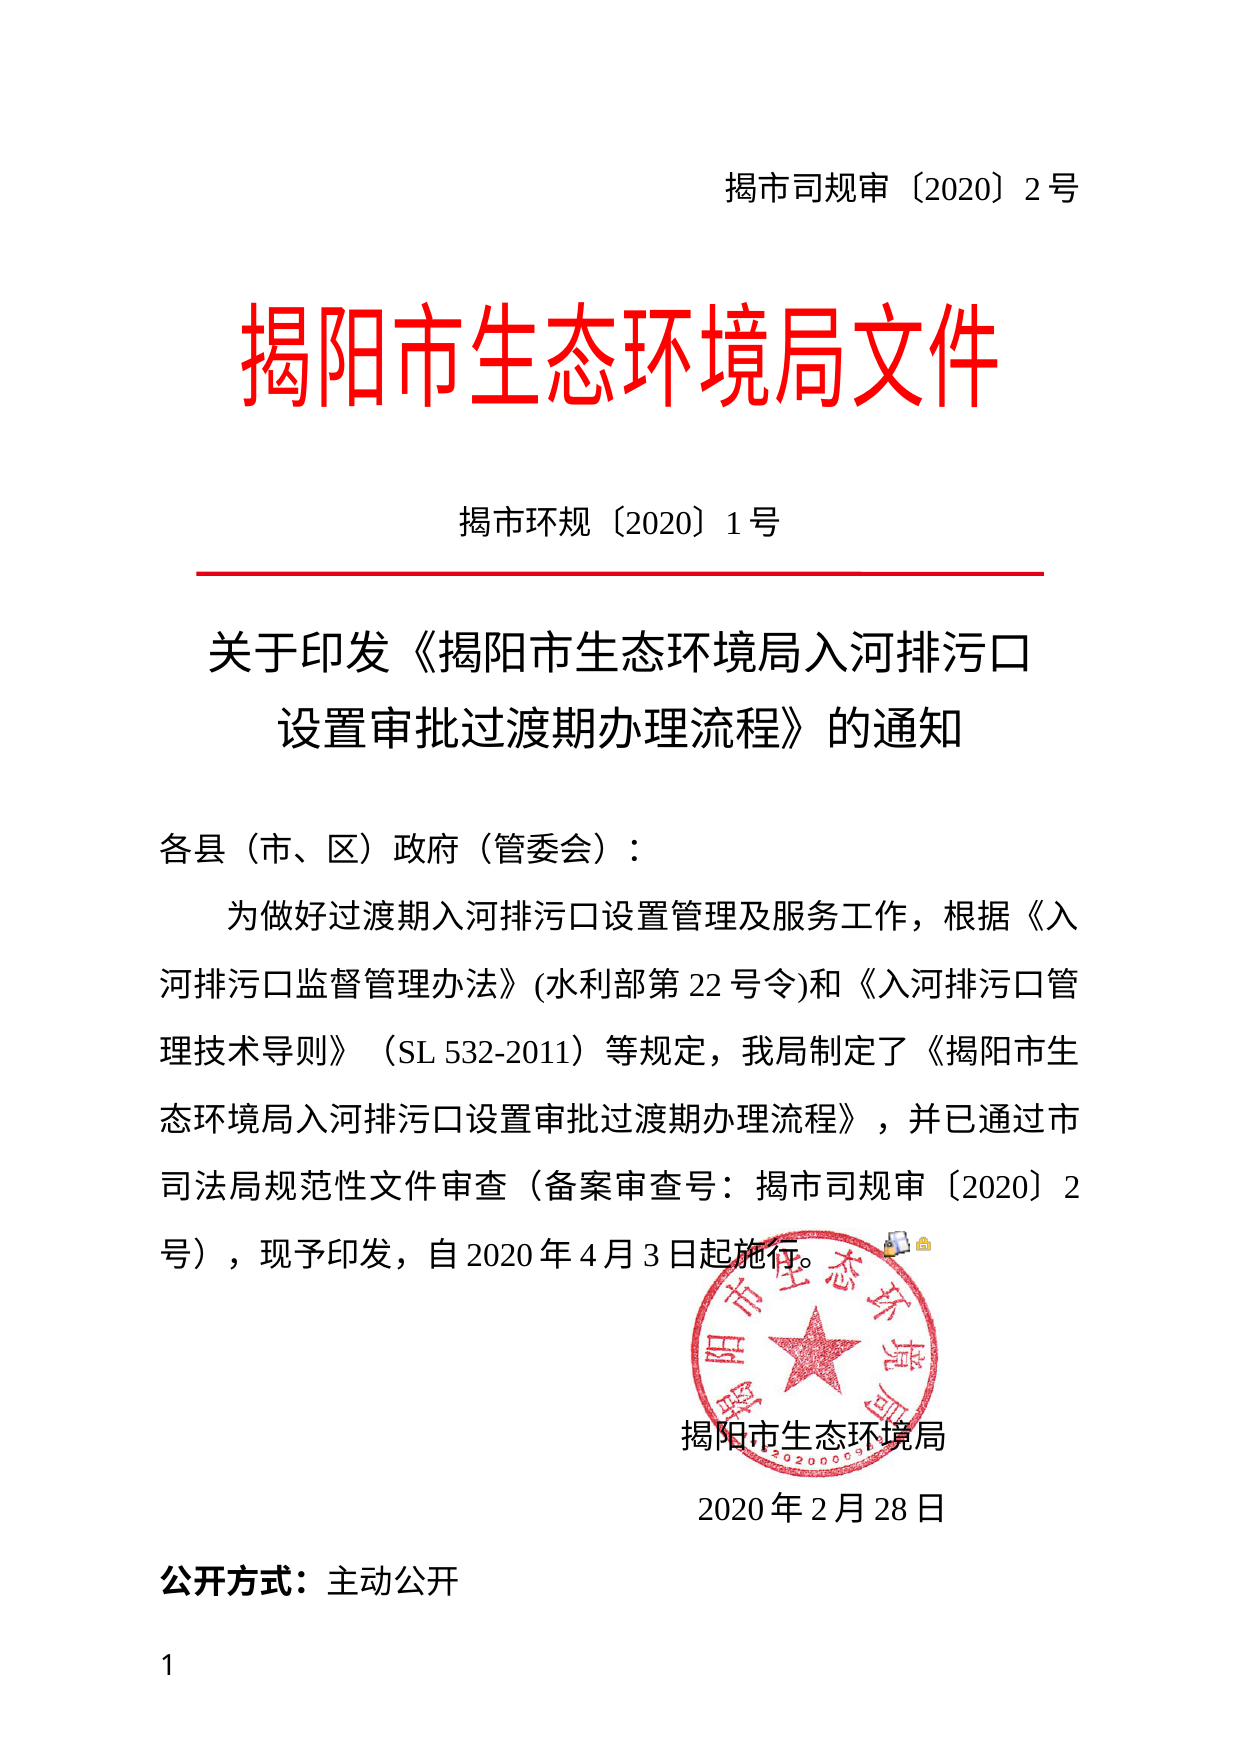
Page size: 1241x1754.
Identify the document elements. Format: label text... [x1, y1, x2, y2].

text 各县（市、区）政府（管委会）： [159, 822, 1081, 871]
text 揭阳市生态环境局文件 [159, 266, 1081, 431]
text 揭市司规审〔2020〕2号 [159, 162, 1081, 210]
text 揭阳市生态环境局 [159, 1410, 947, 1458]
text 揭市环规〔2020〕1号 [159, 496, 1081, 544]
text 公开方式：主动公开 [159, 1554, 1081, 1603]
text 2020年2月28日 [159, 1482, 947, 1530]
text 设置审批过渡期办理流程》的通知 [159, 692, 1081, 759]
text 关于印发《揭阳市生态环境局入河排污口 [159, 616, 1081, 683]
text 为做好过渡期入河排污口设置管理及服务工作，根据《入河排污口监督管理办法》(水利部第22号令)和《入河排污口管理技术导则》（SL 532-2011）等规定，我局制定了《揭阳市生态环境局入河排污口设置审批过渡期办理流程》，并已通过市司法局规范性文件审查（备案审查号：揭市司规审〔2020〕2号），现予印发，自2020年4月3日起施行。 [159, 890, 1081, 1276]
